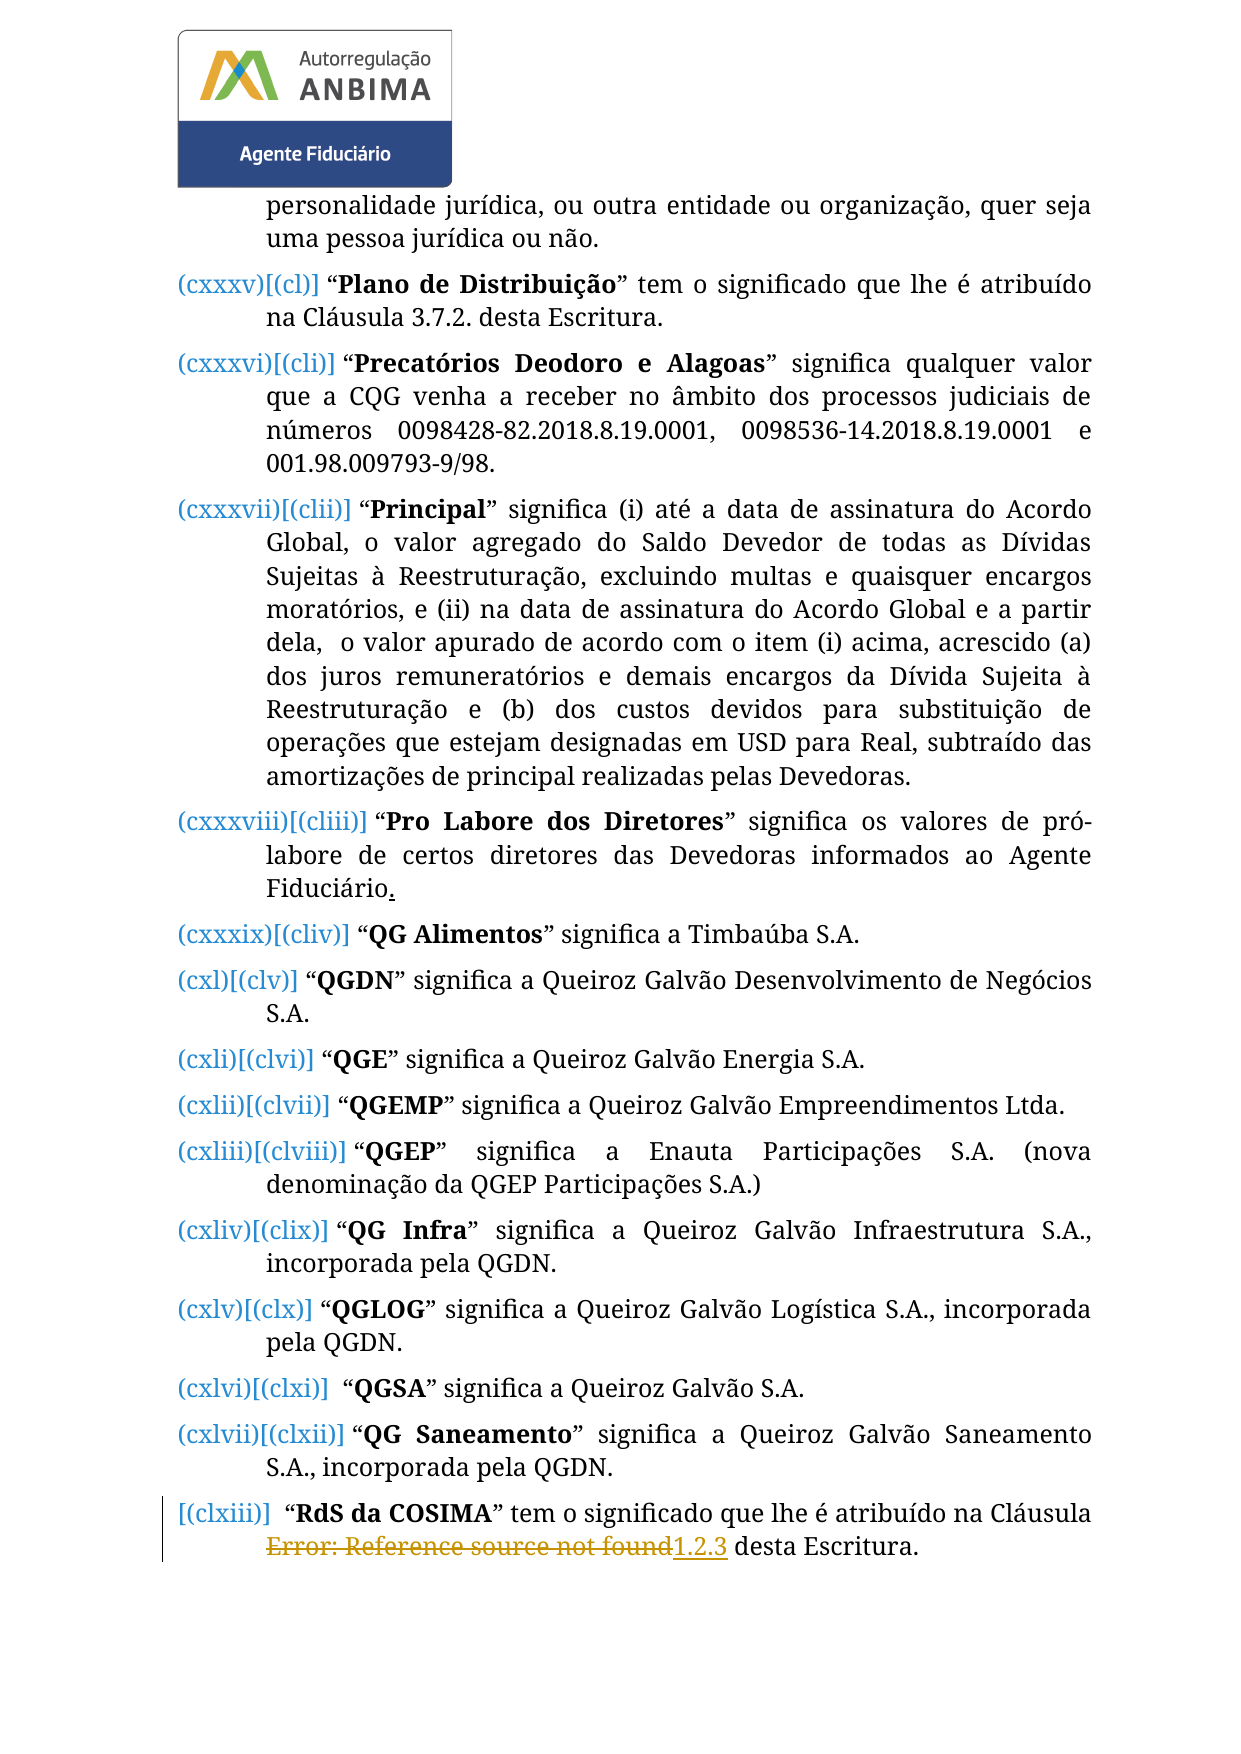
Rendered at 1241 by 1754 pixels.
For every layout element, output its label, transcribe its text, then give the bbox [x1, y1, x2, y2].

list “QGE” significa a Queiroz Galvão Energia S.A. [177, 1042, 1092, 1075]
list “QGEP” significa a Enauta Participações S.A. (nova denominação da QGEP Participações S.A.) [177, 1133, 1092, 1200]
list “Precatórios Deodoro e Alagoas” significa qualquer valor que a CQG venha a receber no âmbito dos processos judiciais de números 0098428-82.2018.8.19.0001, 0098536-14.2018.8.19.0001 e 001.98.009793-9/98. [177, 346, 1092, 479]
list “QGDN” significa a Queiroz Galvão Desenvolvimento de Negócios S.A. [177, 962, 1092, 1029]
list “QGSA” significa a Queiroz Galvão S.A. [177, 1371, 1092, 1404]
picture [177, 29, 453, 188]
list “QG Infra” significa a Queiroz Galvão Infraestrutura S.A., incorporada pela QGDN. [177, 1212, 1092, 1279]
list “Pro Labore dos Diretores” significa os valores de pró-labore de certos diretores das Devedoras informados ao Agente Fiduciário. [177, 804, 1092, 904]
list “Plano de Distribuição” tem o significado que lhe é atribuído na Cláusula 3.7.2. desta Escritura. [177, 267, 1092, 333]
list “QGEMP” significa a Queiroz Galvão Empreendimentos Ltda. [177, 1087, 1092, 1121]
list “Principal” significa (i) até a data de assinatura do Acordo Global, o valor agregado do Saldo Devedor de todas as Dívidas Sujeitas à Reestruturação, excluindo multas e quaisquer encargos moratórios, e (ii) na data de assinatura do Acordo Global e a partir dela, o valor apurado de acordo com o item (i) acima, acrescido (a) dos juros remuneratórios e demais encargos da Dívida Sujeita à Reestruturação e (b) dos custos devidos para substituição de operações que estejam designadas em USD para Real, subtraído das amortizações de principal realizadas pelas Devedoras. [177, 492, 1092, 792]
list “QG Saneamento” significa a Queiroz Galvão Saneamento S.A., incorporada pela QGDN. [177, 1417, 1092, 1483]
list “QG Alimentos” significa a Timbaúba S.A. [177, 917, 1092, 950]
list “RdS da COSIMA” tem o significado que lhe é atribuído na Cláusula desta Escritura. [177, 1496, 1092, 1562]
list “QGLOG” significa a Queiroz Galvão Logística S.A., incorporada pela QGDN. [177, 1292, 1092, 1358]
